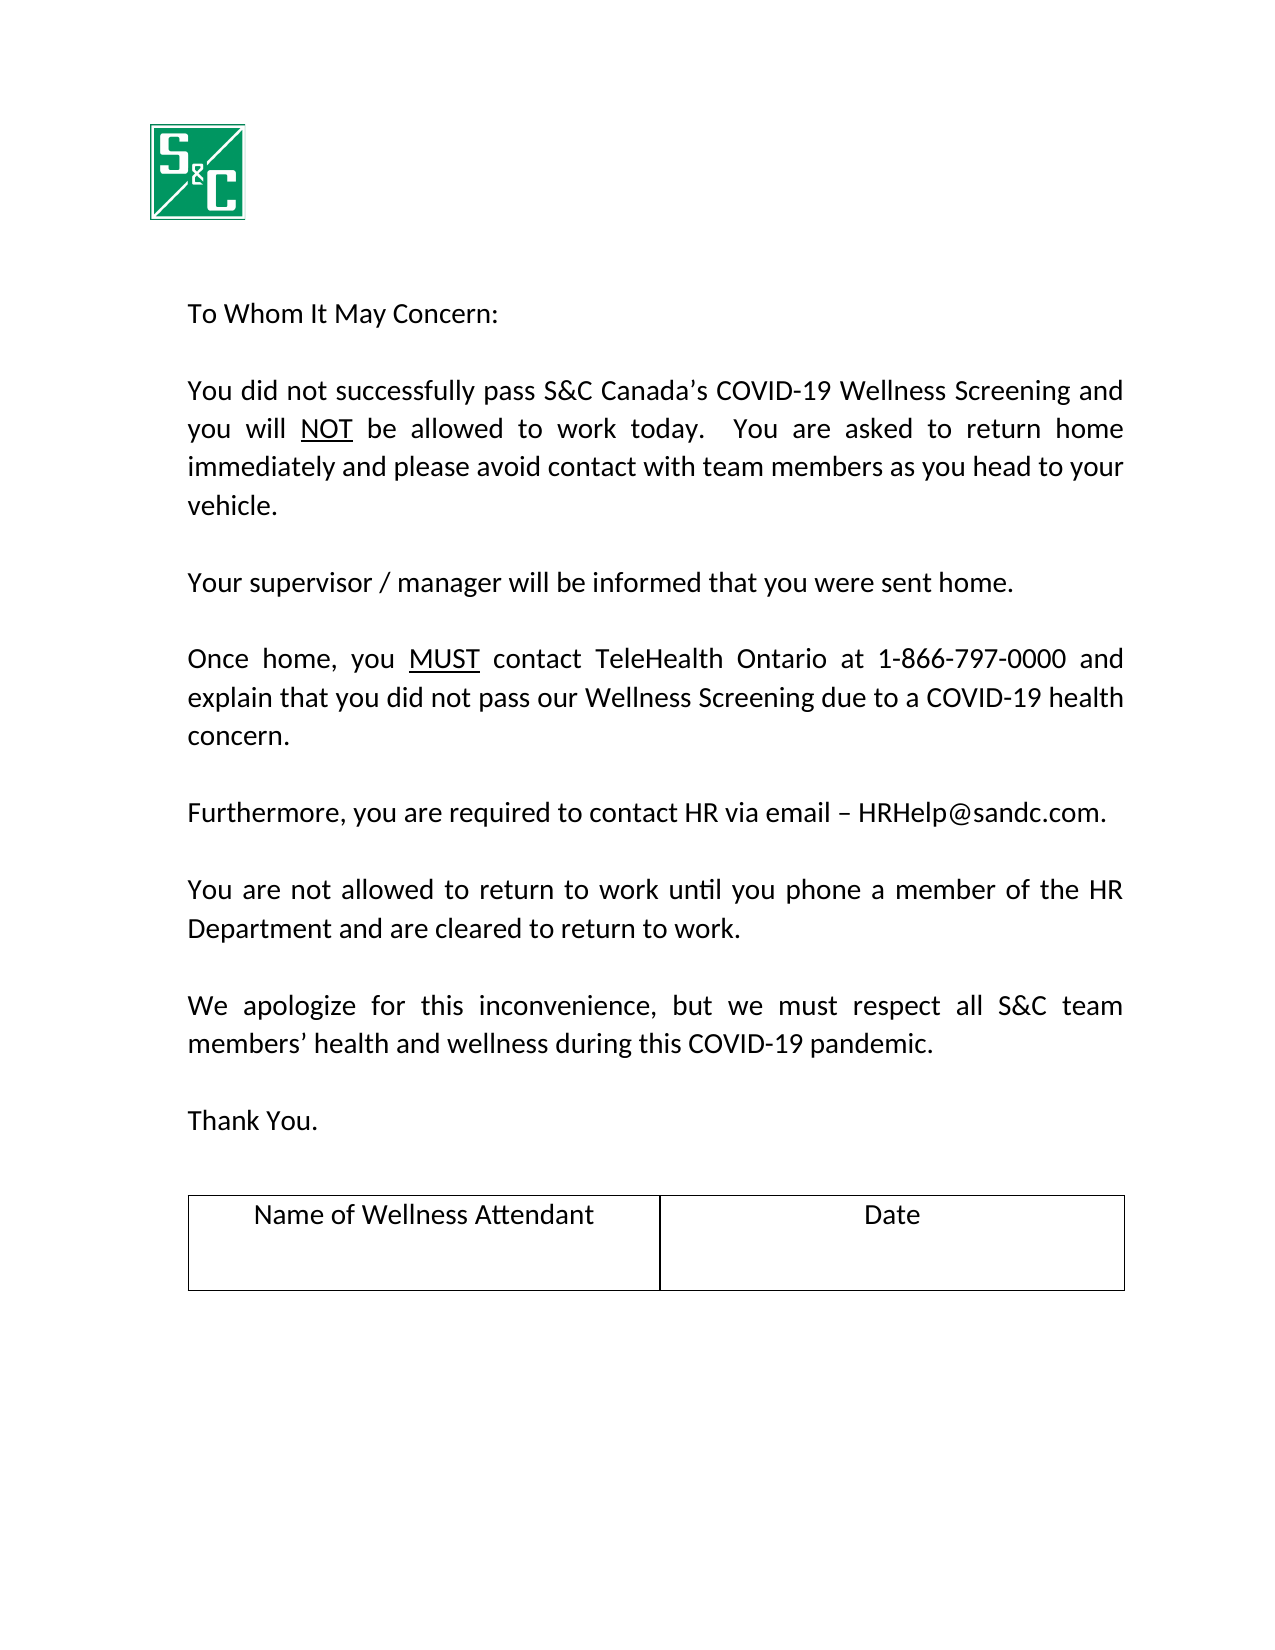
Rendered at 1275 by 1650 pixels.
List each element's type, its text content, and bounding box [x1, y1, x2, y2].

table_header Name of Wellness Attendant [189, 1196, 659, 1290]
list To Whom It May Concern: [187, 295, 1125, 330]
table_header Date [661, 1196, 1124, 1290]
list You did not successfully pass S&C Canada’s COVID-19 Wellness Screening and you will NOT be allowed to work today. You are asked to return home immediately and please avoid contact with team members as you head to your vehicle. [187, 372, 1125, 522]
list We apologize for this inconvenience, but we must respect all S&C team members’ health and wellness during this COVID-19 pandemic. [187, 987, 1125, 1061]
list Once home, you MUST contact TeleHealth Ontario at 1-866-797-0000 and explain that you did not pass our Wellness Screening due to a COVID-19 health concern. [187, 641, 1125, 753]
list You are not allowed to return to work until you phone a member of the HR Department and are cleared to return to work. [187, 871, 1125, 945]
list Your supervisor / manager will be informed that you were sent home. [187, 564, 1125, 599]
list Furthermore, you are required to contact HR via email – HRHelp@sandc.com. [187, 794, 1125, 830]
list Thank You. [187, 1102, 1125, 1137]
picture [150, 124, 246, 220]
